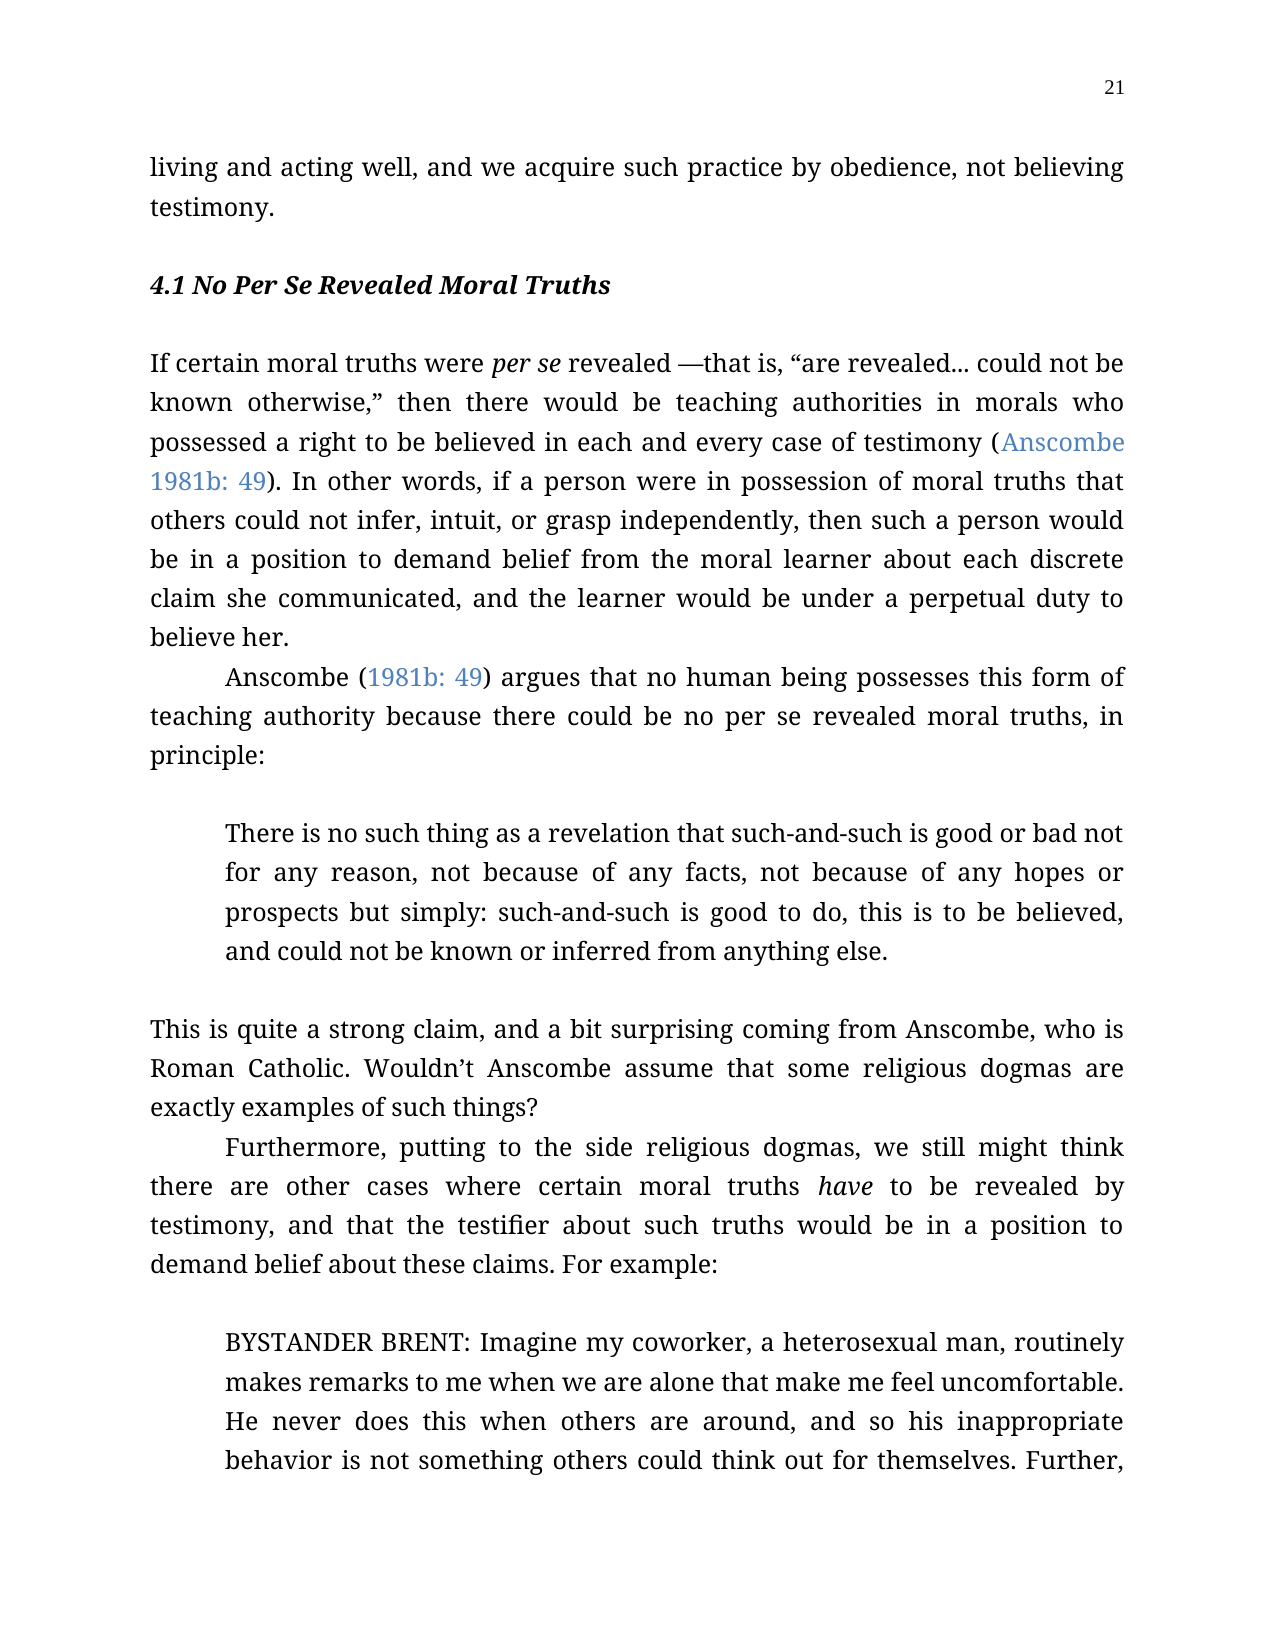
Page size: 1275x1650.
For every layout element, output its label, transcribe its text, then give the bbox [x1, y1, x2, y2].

text 4.1 No Per Se Revealed Moral Truths [150, 267, 1125, 302]
text Furthermore, putting to the side religious dogmas, we still might think there are other cases where certain moral truths have to be revealed by testimony, and that the testifier about such truths would be in a position to demand belief about these claims. For example: [150, 1129, 1125, 1281]
text This is quite a strong claim, and a bit surprising coming from Anscombe, who is Roman Catholic. Wouldn’t Anscombe assume that some religious dogmas are exactly examples of such things? [150, 1012, 1125, 1124]
text Anscombe (1981b: 49) argues that no human being possesses this form of teaching authority because there could be no per se revealed moral truths, in principle: [150, 659, 1125, 772]
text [150, 150, 1125, 223]
text If certain moral truths were per se revealed —that is, “are revealed... could not be known otherwise,” then there would be teaching authorities in morals who possessed a right to be believed in each and every case of testimony (Anscombe 1981b: 49). In other words, if a person were in possession of moral truths that others could not infer, intuit, or grasp independently, then such a person would be in a position to demand belief from the moral learner about each discrete claim she communicated, and the learner would be under a perpetual duty to believe her. [150, 346, 1125, 654]
text There is no such thing as a revelation that such-and-such is good or bad not for any reason, not because of any facts, not because of any hopes or prospects but simply: such-and-such is good to do, this is to be believed, and could not be known or inferred from anything else. [225, 816, 1125, 967]
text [225, 1325, 1125, 1477]
